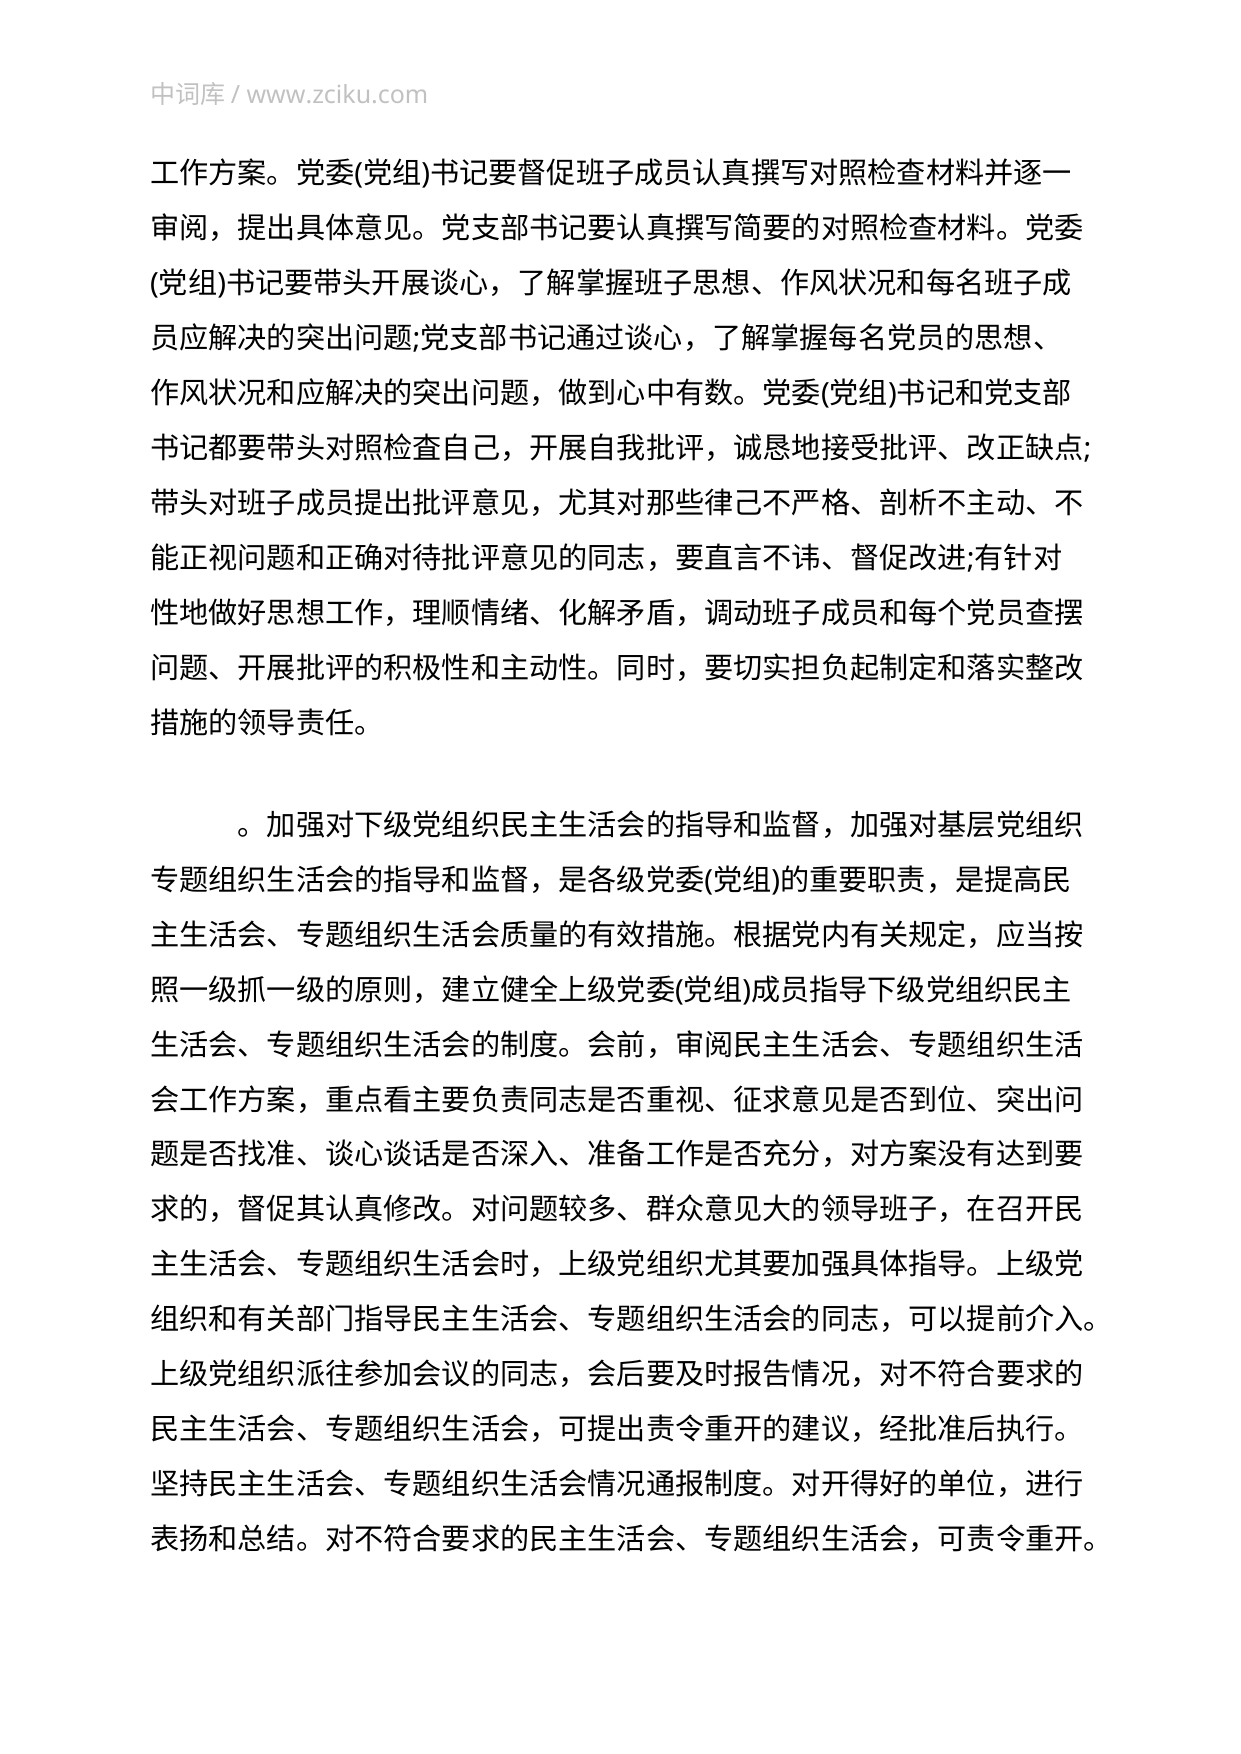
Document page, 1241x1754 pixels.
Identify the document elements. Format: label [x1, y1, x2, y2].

text [150, 150, 1090, 742]
text [150, 801, 1090, 1557]
